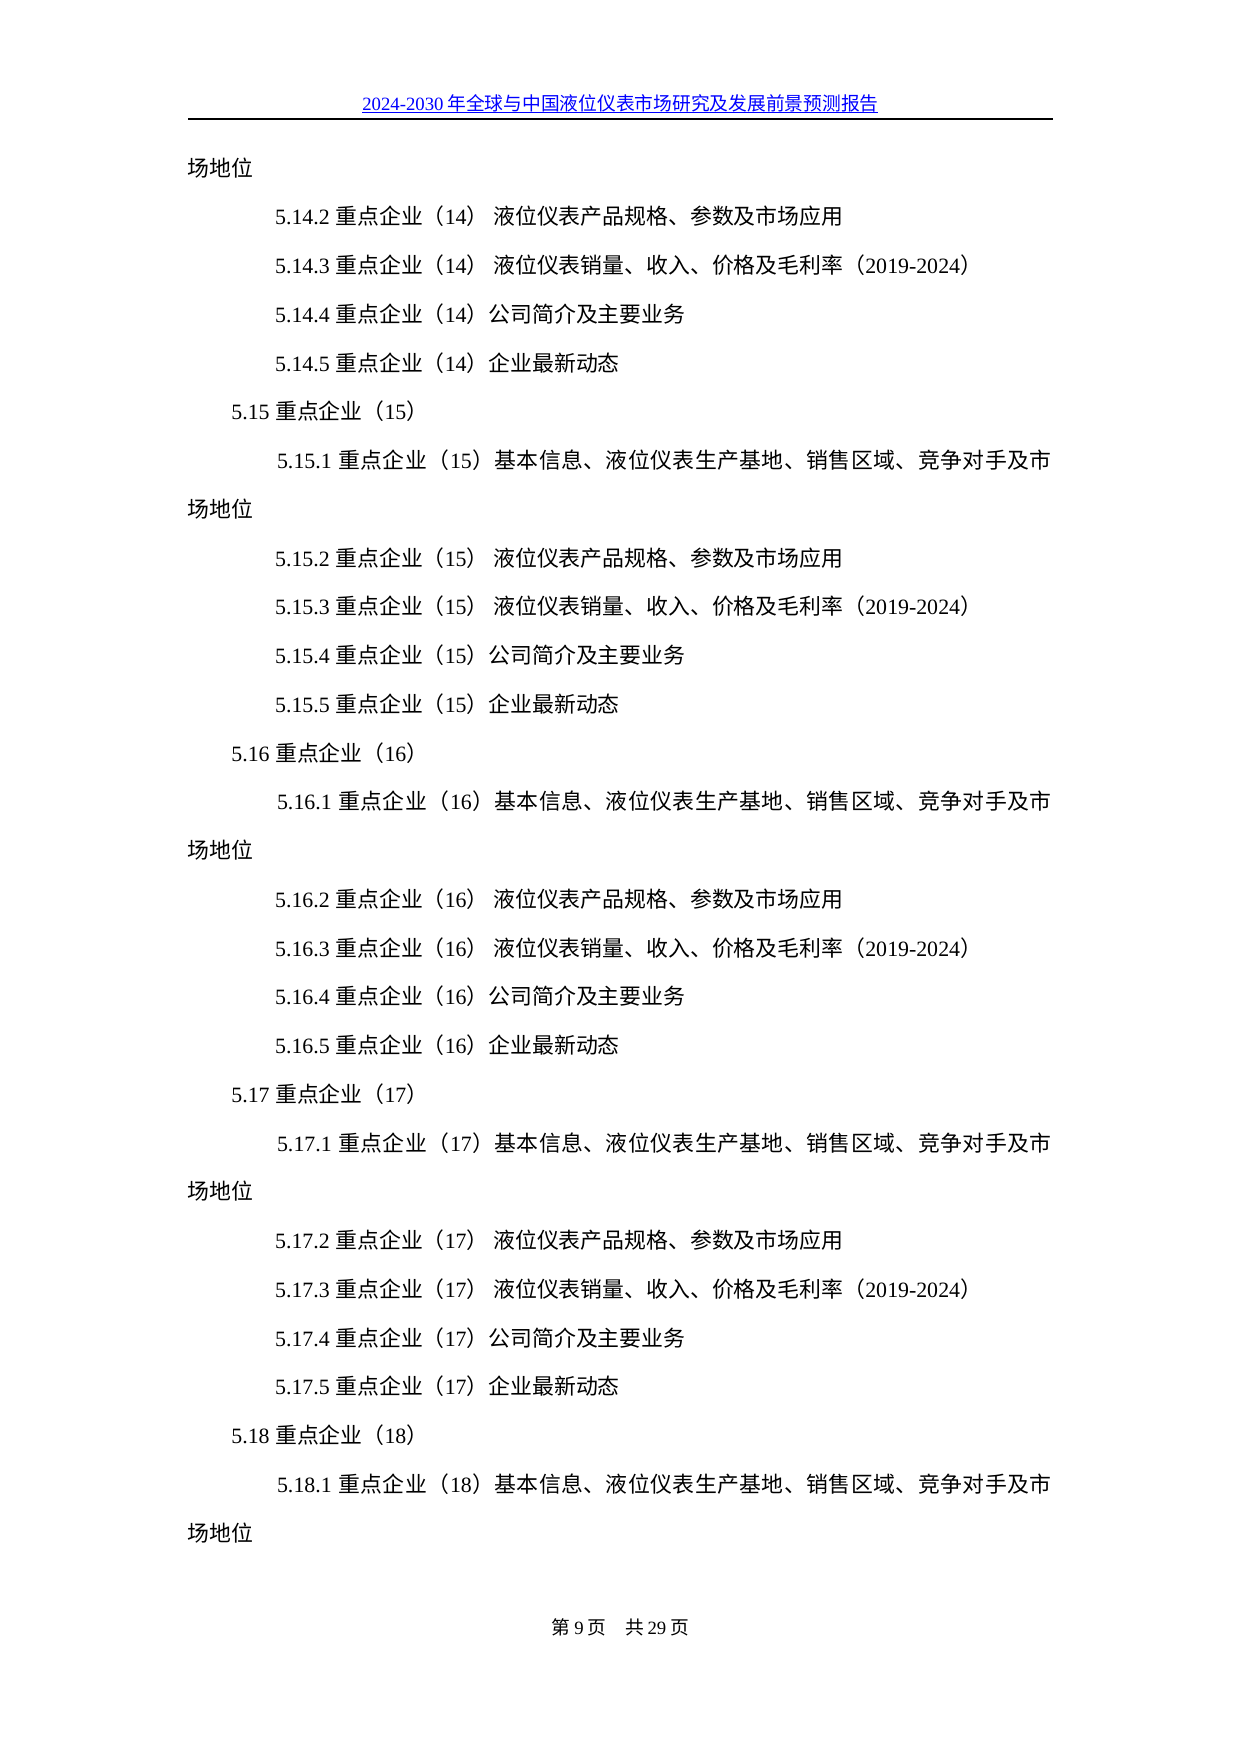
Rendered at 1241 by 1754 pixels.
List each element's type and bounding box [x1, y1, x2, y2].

text [187, 150, 1053, 1548]
